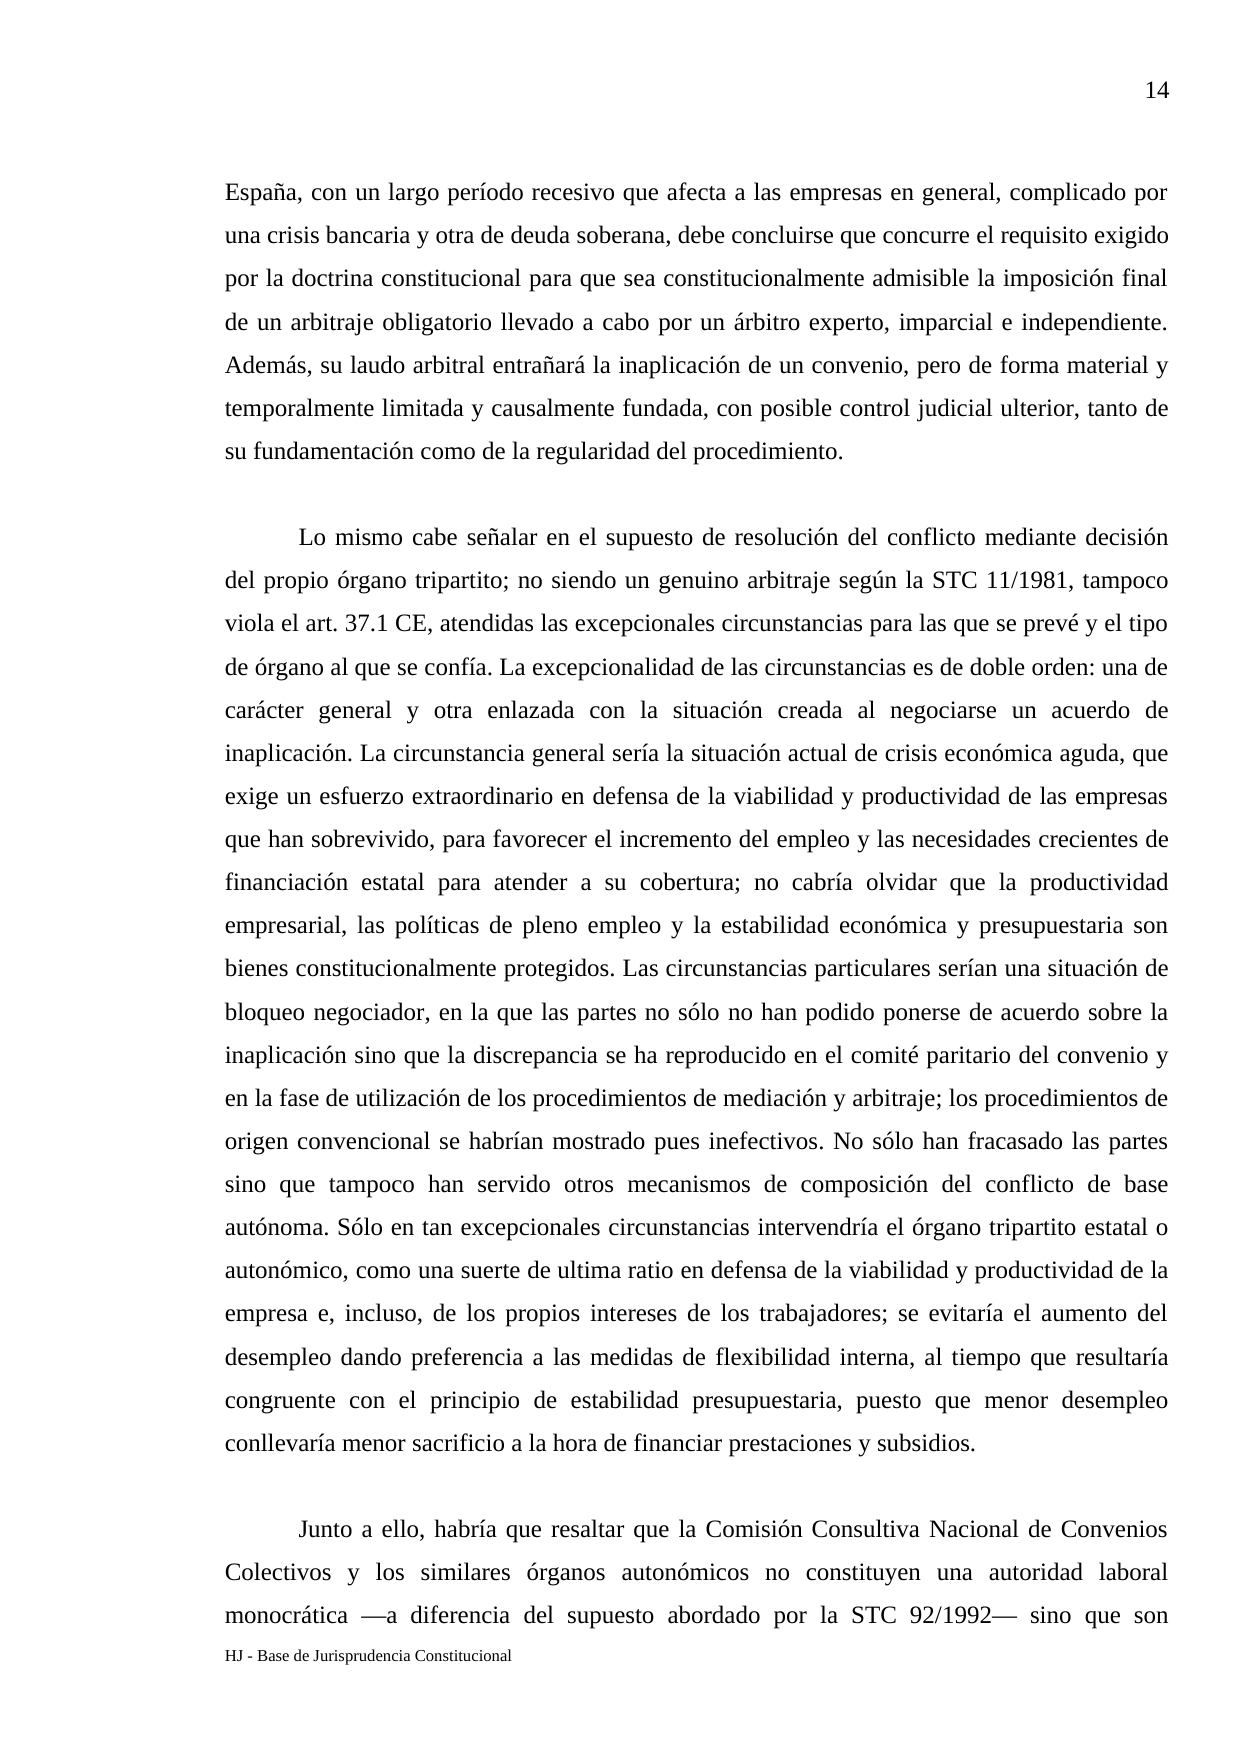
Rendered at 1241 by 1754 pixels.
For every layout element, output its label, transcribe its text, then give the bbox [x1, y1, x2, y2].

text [224, 1514, 1169, 1629]
text Lo mismo cabe señalar en el supuesto de resolución del conflicto mediante decisión del propio órgano tripartito; no siendo un genuino arbitraje según la STC 11/1981, tampoco viola el art. 37.1 CE, atendidas las excepcionales circunstancias para las que se prevé y el tipo de órgano al que se confía. La excepcionalidad de las circunstancias es de doble orden: una de carácter general y otra enlazada con la situación creada al negociarse un acuerdo de inaplicación. La circunstancia general sería la situación actual de crisis económica aguda, que exige un esfuerzo extraordinario en defensa de la viabilidad y productividad de las empresas que han sobrevivido, para favorecer el incremento del empleo y las necesidades crecientes de financiación estatal para atender a su cobertura; no cabría olvidar que la productividad empresarial, las políticas de pleno empleo y la estabilidad económica y presupuestaria son bienes constitucionalmente protegidos. Las circunstancias particulares serían una situación de bloqueo negociador, en la que las partes no sólo no han podido ponerse de acuerdo sobre la inaplicación sino que la discrepancia se ha reproducido en el comité paritario del convenio y en la fase de utilización de los procedimientos de mediación y arbitraje; los procedimientos de origen convencional se habrían mostrado pues inefectivos. No sólo han fracasado las partes sino que tampoco han servido otros mecanismos de composición del conflicto de base autónoma. Sólo en tan excepcionales circunstancias intervendría el órgano tripartito estatal o autonómico, como una suerte de ultima ratio en defensa de la viabilidad y productividad de la empresa e, incluso, de los propios intereses de los trabajadores; se evitaría el aumento del desempleo dando preferencia a las medidas de flexibilidad interna, al tiempo que resultaría congruente con el principio de estabilidad presupuestaria, puesto que menor desempleo conllevaría menor sacrificio a la hora de financiar prestaciones y subsidios. [224, 522, 1169, 1457]
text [224, 177, 1169, 465]
